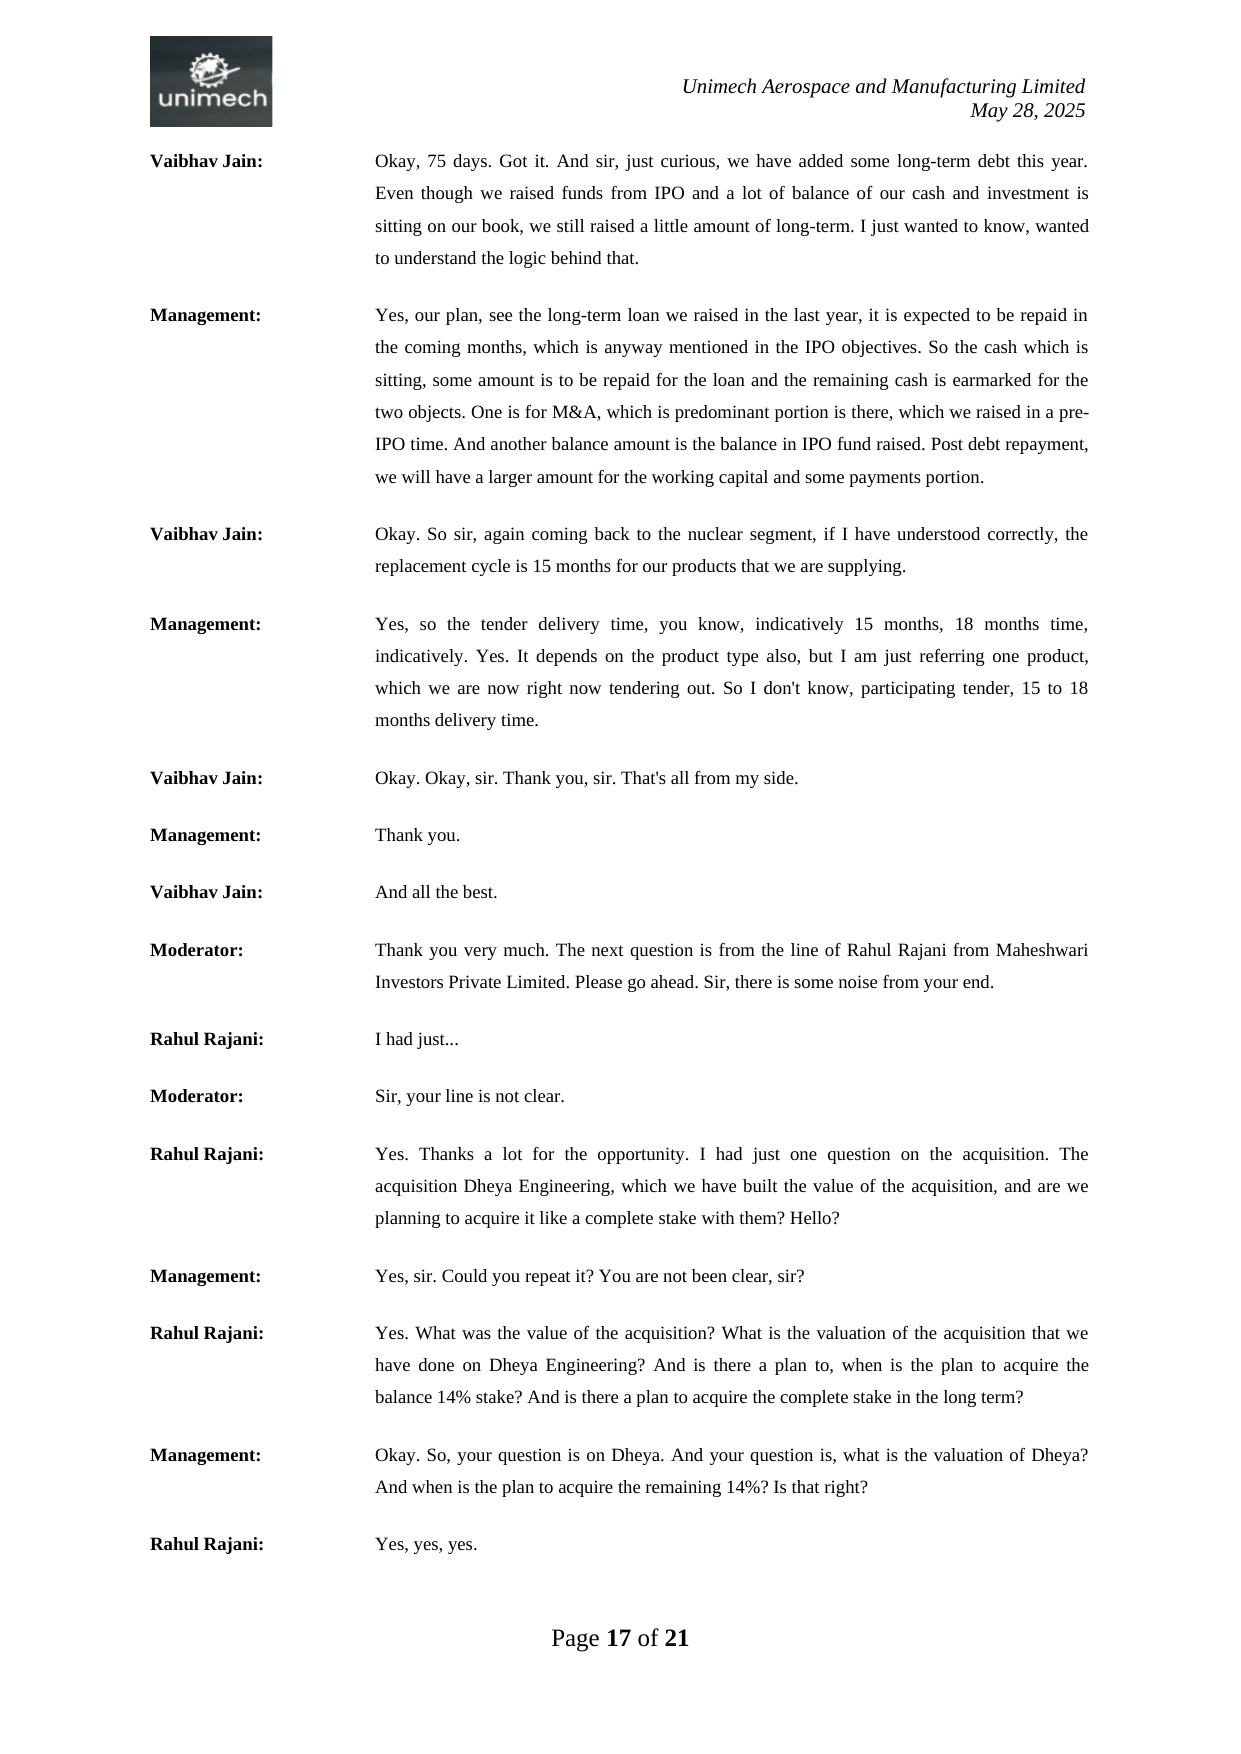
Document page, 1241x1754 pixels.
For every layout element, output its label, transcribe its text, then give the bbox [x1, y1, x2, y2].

text Rahul Rajani: Yes, yes, yes. [150, 1533, 1090, 1555]
picture [150, 36, 273, 127]
text Moderator: Thank you very much. The next question is from the line of Rahul Rajani from Maheshwari Investors Private Limited. Please go ahead. Sir, there is some noise from your end. [150, 938, 1090, 992]
text Vaibhav Jain: Okay. So sir, again coming back to the nuclear segment, if I have understood correctly, the replacement cycle is 15 months for our products that we are supplying. [150, 523, 1090, 577]
text Management: Yes, so the tender delivery time, you know, indicatively 15 months, 18 months time, indicatively. Yes. It depends on the product type also, but I am just referring one product, which we are now right now tendering out. So I don't know, participating tender, 15 to 18 months delivery time. [150, 612, 1090, 731]
text Vaibhav Jain: And all the best. [150, 881, 1090, 903]
text Management: Yes, our plan, see the long-term loan we raised in the last year, it is expected to be repaid in the coming months, which is anyway mentioned in the IPO objectives. So the cash which is sitting, some amount is to be repaid for the loan and the remaining cash is earmarked for the two objects. One is for M&A, which is predominant portion is there, which we raised in a pre-IPO time. And another balance amount is the balance in IPO fund raised. Post debt repayment, we will have a larger amount for the working capital and some payments portion. [150, 304, 1090, 487]
text Vaibhav Jain: Okay, 75 days. Got it. And sir, just curious, we have added some long-term debt this year. Even though we raised funds from IPO and a lot of balance of our cash and investment is sitting on our book, we still raised a little amount of long-term. I just wanted to know, wanted to understand the logic behind that. [150, 150, 1090, 268]
text Management: Thank you. [150, 824, 1090, 846]
text Moderator: Sir, your line is not clear. [150, 1085, 1090, 1107]
text Rahul Rajani: I had just... [150, 1028, 1090, 1050]
text Management: Okay. So, your question is on Dheya. And your question is, what is the valuation of Dheya? And when is the plan to acquire the remaining 14%? Is that right? [150, 1444, 1090, 1498]
text Management: Yes, sir. Could you repeat it? You are not been clear, sir? [150, 1264, 1090, 1286]
text Vaibhav Jain: Okay. Okay, sir. Thank you, sir. That's all from my side. [150, 767, 1090, 788]
text Rahul Rajani: Yes. Thanks a lot for the opportunity. I had just one question on the acquisition. The acquisition Dheya Engineering, which we have built the value of the acquisition, and are we planning to acquire it like a complete stake with them? Hello? [150, 1143, 1090, 1229]
text Rahul Rajani: Yes. What was the value of the acquisition? What is the valuation of the acquisition that we have done on Dheya Engineering? And is there a plan to, when is the plan to acquire the balance 14% stake? And is there a plan to acquire the complete stake in the long term? [150, 1322, 1090, 1408]
